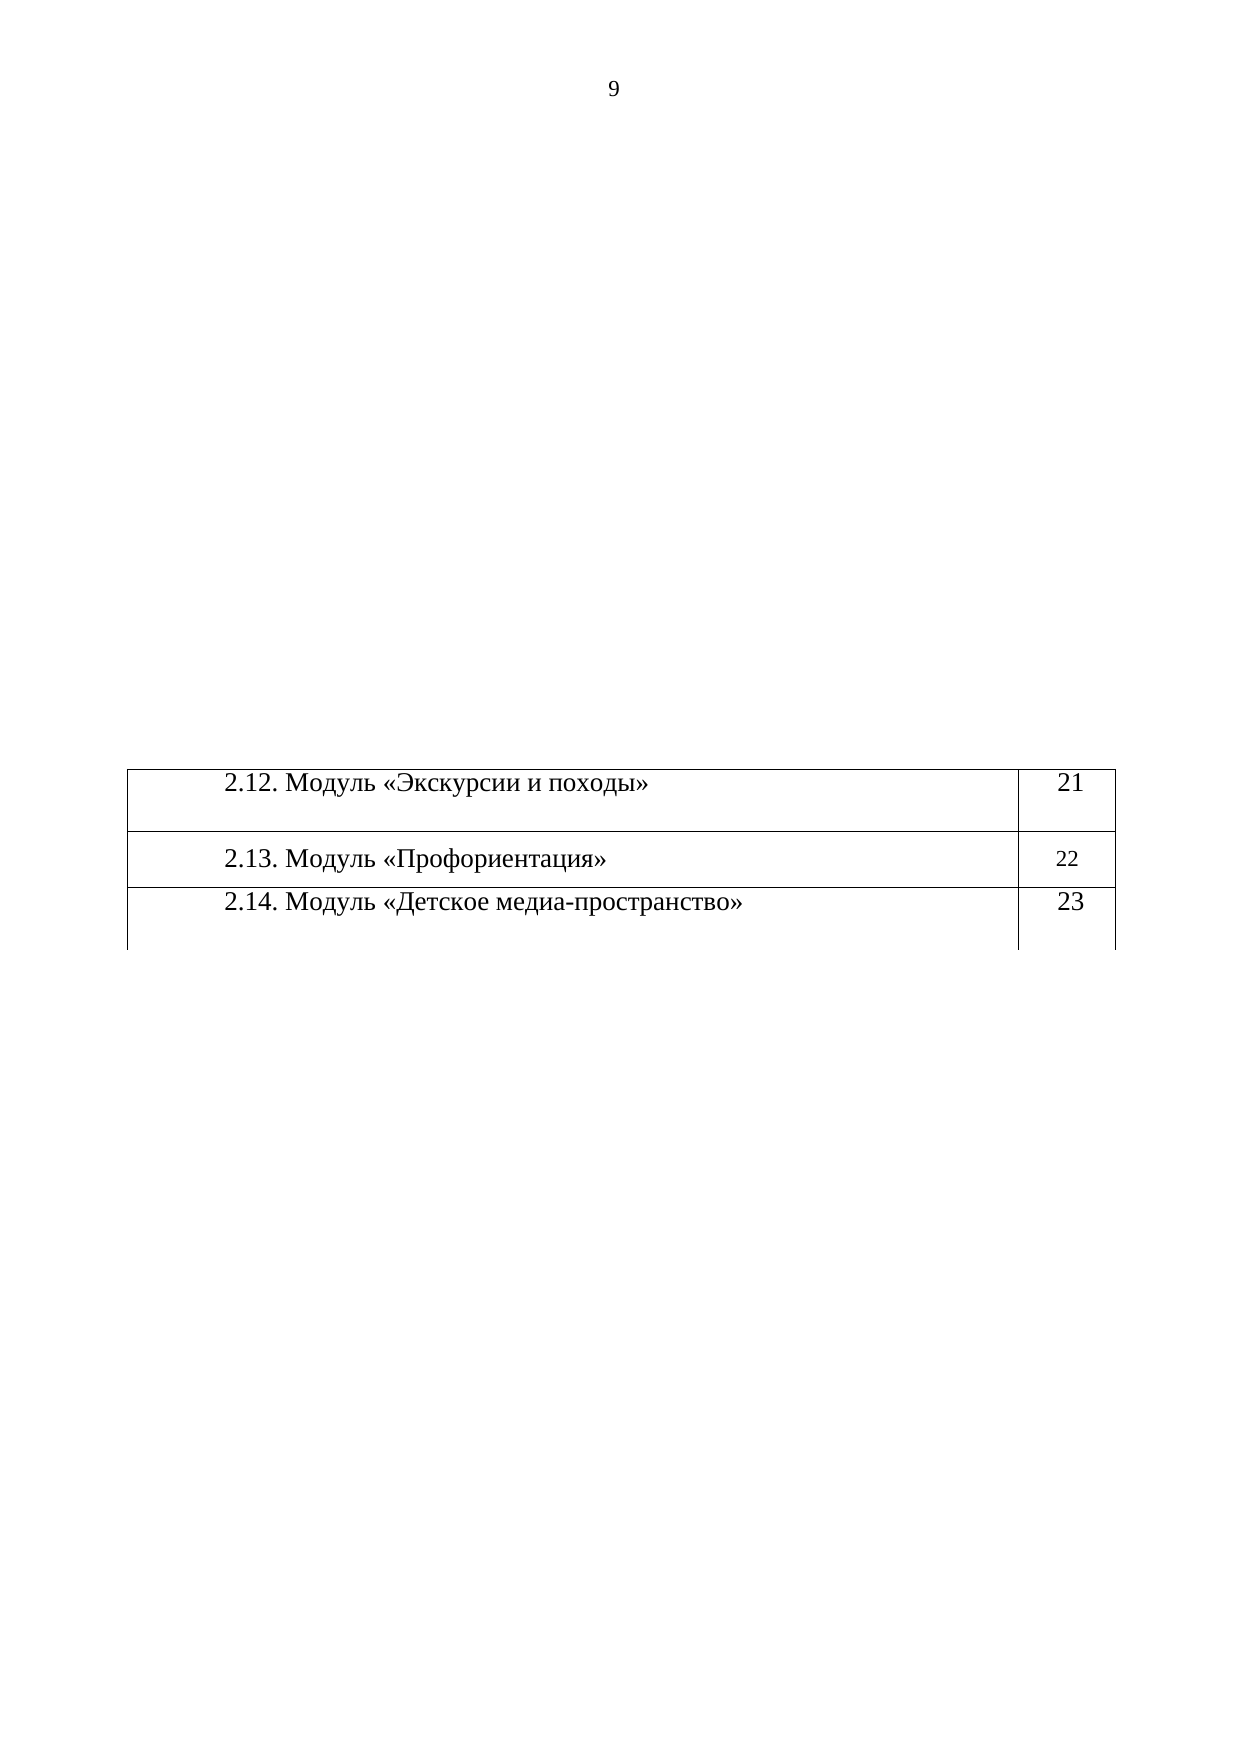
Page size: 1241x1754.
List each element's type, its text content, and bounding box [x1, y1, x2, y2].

table_cell 2.12. Модуль «Экскурсии и походы» [128, 770, 1018, 831]
table_cell 2.14. Модуль «Детское медиа-пространство» [128, 888, 1018, 950]
table_cell 2.13. Модуль «Профориентация» [128, 832, 1018, 887]
table_cell 21 [1019, 770, 1115, 831]
table_cell 22 [1019, 832, 1115, 887]
table_cell 23 [1019, 888, 1115, 950]
